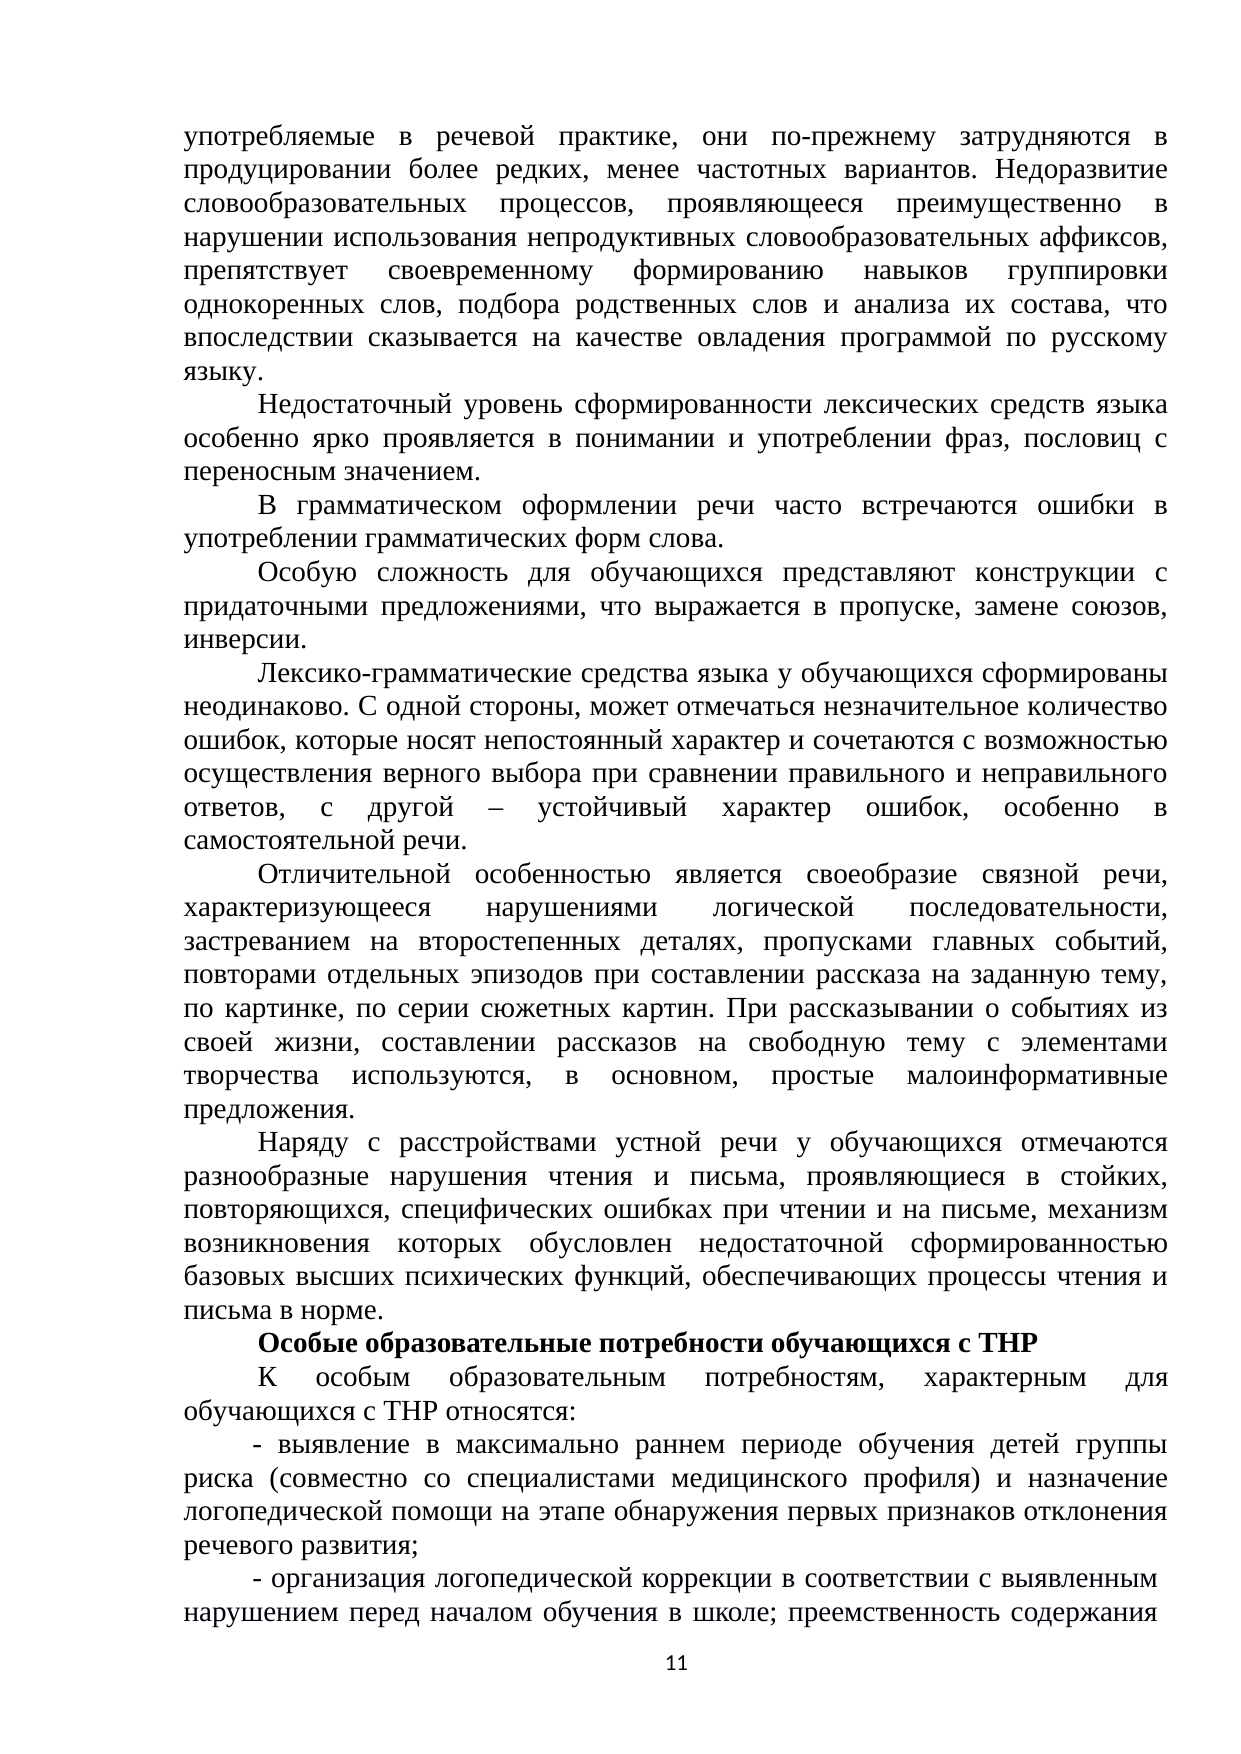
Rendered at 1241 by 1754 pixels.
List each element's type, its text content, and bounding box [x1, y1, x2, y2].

text Особую сложность для обучающихся представляют конструкции с придаточными предложениями, что выражается в пропуске, замене союзов, инверсии. [183, 554, 1169, 655]
text Недостаточный уровень сформированности лексических средств языка особенно ярко проявляется в понимании и употреблении фраз, пословиц с переносным значением. [183, 386, 1169, 487]
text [183, 1560, 1158, 1627]
text Отличительной особенностью является своеобразие связной речи, характеризующееся нарушениями логической последовательности, застреванием на второстепенных деталях, пропусками главных событий, повторами отдельных эпизодов при составлении рассказа на заданную тему, по картинке, по серии сюжетных картин. При рассказывании о событиях из своей жизни, составлении рассказов на свободную тему с элементами творчества используются, в основном, простые малоинформативные предложения. [183, 856, 1169, 1124]
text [183, 118, 1169, 386]
text Особые образовательные потребности обучающихся с ТНР [183, 1326, 1169, 1359]
text В грамматическом оформлении речи часто встречаются ошибки в употреблении грамматических форм слова. [183, 487, 1169, 554]
text - выявление в максимально раннем периоде обучения детей группы риска (совместно со специалистами медицинского профиля) и назначение логопедической помощи на этапе обнаружения первых признаков отклонения речевого развития; [183, 1426, 1169, 1560]
text Наряду с расстройствами устной речи у обучающихся отмечаются разнообразные нарушения чтения и письма, проявляющиеся в стойких, повторяющихся, специфических ошибках при чтении и на письме, механизм возникновения которых обусловлен недостаточной сформированностью базовых высших психических функций, обеспечивающих процессы чтения и письма в норме. [183, 1124, 1169, 1326]
text Лексико-грамматические средства языка у обучающихся сформированы неодинаково. С одной стороны, может отмечаться незначительное количество ошибок, которые носят непостоянный характер и сочетаются с возможностью осуществления верного выбора при сравнении правильного и неправильного ответов, с другой – устойчивый характер ошибок, особенно в самостоятельной речи. [183, 655, 1169, 856]
text К особым образовательным потребностям, характерным для обучающихся с ТНР относятся: [183, 1359, 1169, 1426]
